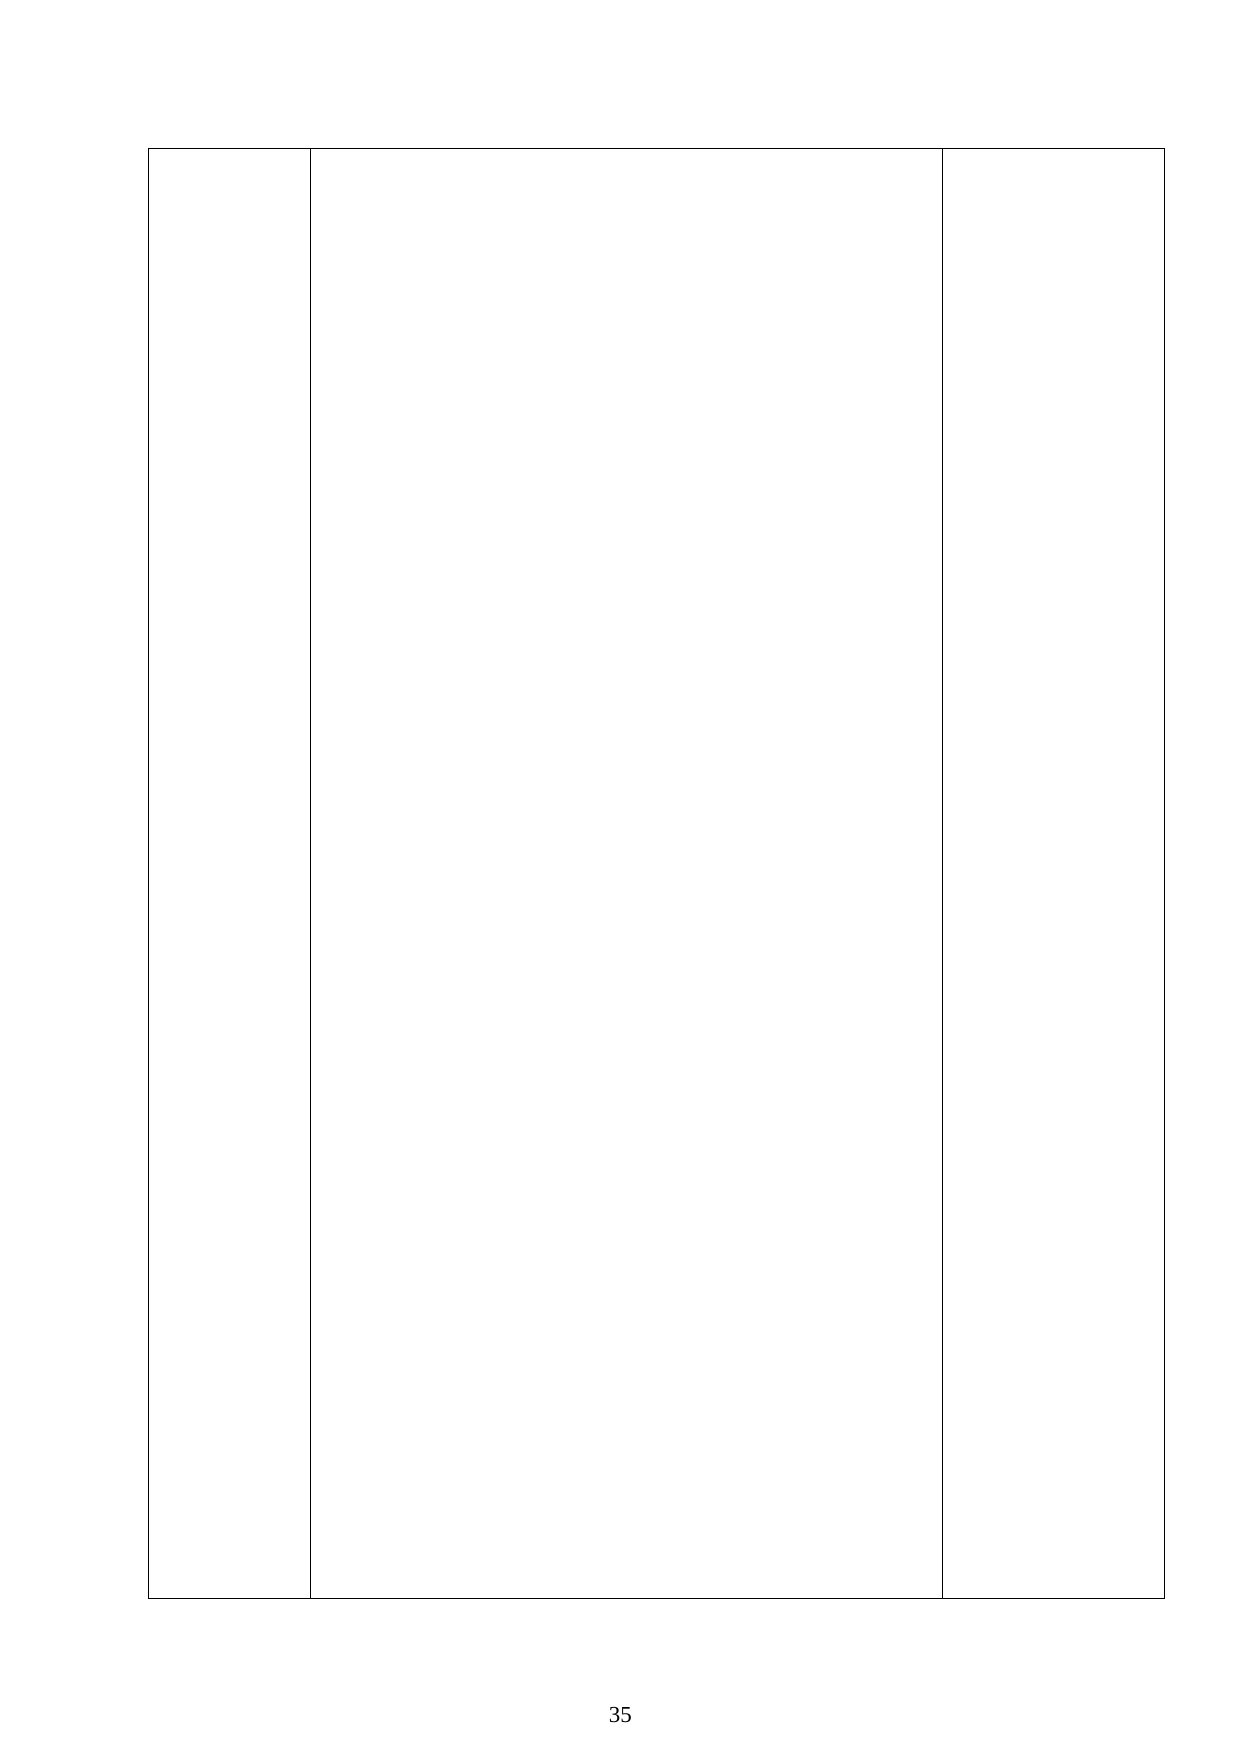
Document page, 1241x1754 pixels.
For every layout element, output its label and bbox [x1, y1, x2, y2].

table_cell [149, 149, 310, 1598]
table_cell [311, 149, 942, 1598]
table_cell [943, 149, 1164, 1598]
